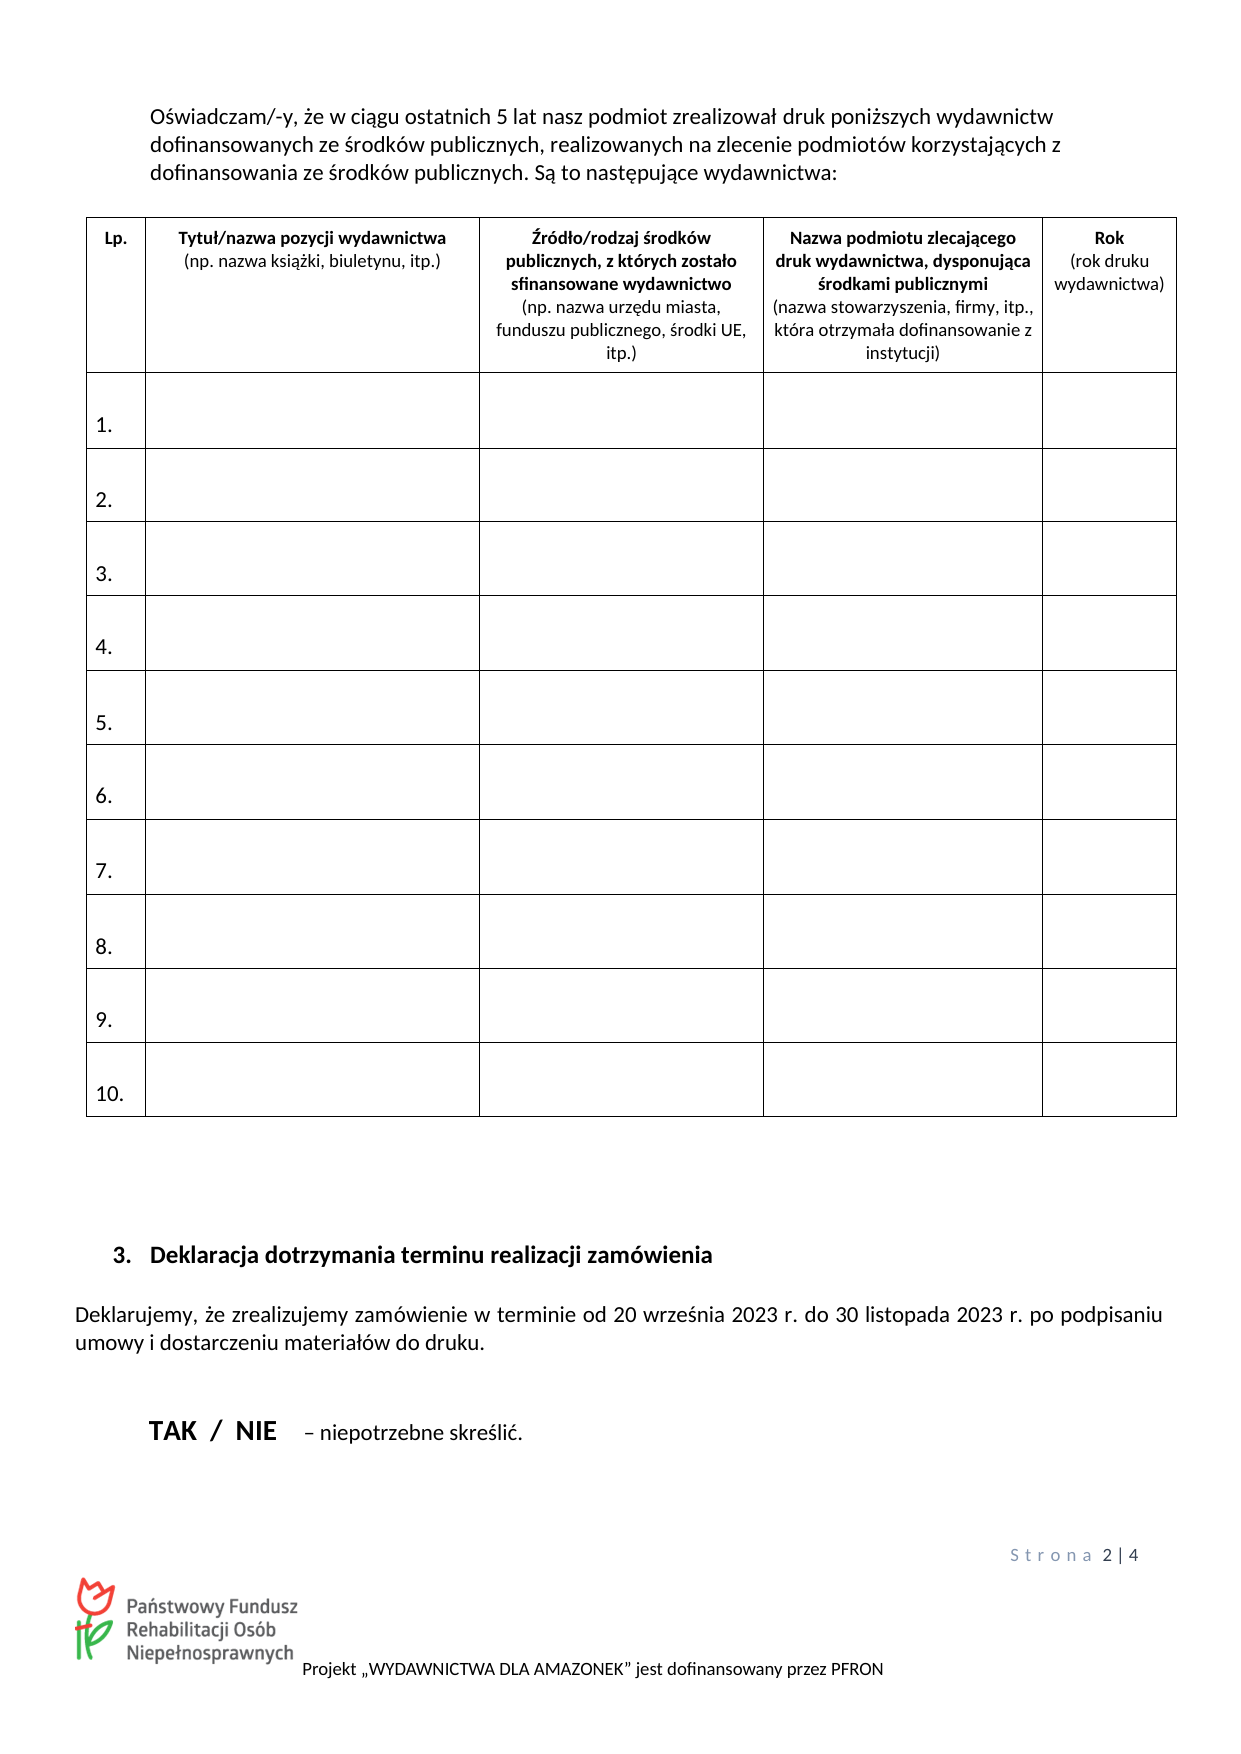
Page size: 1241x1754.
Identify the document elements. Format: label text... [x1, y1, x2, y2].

table_cell 3. [87, 522, 145, 595]
table_cell [146, 969, 479, 1042]
table_cell [480, 1043, 763, 1116]
picture [75, 1566, 298, 1676]
table_cell [1043, 671, 1176, 744]
table_cell [1043, 596, 1176, 670]
table_cell 1. [87, 373, 145, 447]
table_cell [764, 373, 1042, 447]
table_cell [1043, 820, 1176, 894]
table_cell [764, 449, 1042, 521]
table_cell [764, 1043, 1042, 1116]
table_cell [480, 745, 763, 819]
table_cell [1043, 969, 1176, 1042]
table_cell [1043, 373, 1176, 447]
table_cell [146, 745, 479, 819]
table_cell [480, 671, 763, 744]
table_header Lp. [87, 218, 145, 372]
table_cell 5. [87, 671, 145, 744]
table_cell [146, 596, 479, 670]
table_cell [480, 596, 763, 670]
text Deklarujemy, że zrealizujemy zamówienie w terminie od 20 września 2023 r. do 30 listopada 2023 r. po podpisaniu umowy i dostarczeniu materiałów do druku. [75, 1300, 1165, 1356]
table_cell 4. [87, 596, 145, 670]
table_cell [1043, 745, 1176, 819]
table_cell [480, 969, 763, 1042]
table_cell [764, 895, 1042, 968]
list Deklaracja dotrzymania terminu realizacji zamówienia [112, 1239, 1165, 1269]
table_cell [764, 522, 1042, 595]
table_cell [146, 449, 479, 521]
table_cell [1043, 1043, 1176, 1116]
table_cell [764, 969, 1042, 1042]
table_cell 9. [87, 969, 145, 1042]
table_header Rok (rok druku wydawnictwa) [1043, 218, 1176, 372]
table_cell [764, 596, 1042, 670]
table_cell [146, 1043, 479, 1116]
table_cell [480, 449, 763, 521]
table_cell [1043, 895, 1176, 968]
table_cell [764, 745, 1042, 819]
table_cell [1043, 449, 1176, 521]
text TAK / NIE – niepotrzebne skreślić. [75, 1412, 1165, 1447]
table_cell [146, 895, 479, 968]
table_header Źródło/rodzaj środków publicznych, z których zostało sfinansowane wydawnictwo (np. nazwa urzędu miasta, funduszu publicznego, środki UE, itp.) [480, 218, 763, 372]
table_cell [146, 820, 479, 894]
table_cell [146, 522, 479, 595]
table_cell 7. [87, 820, 145, 894]
table_cell 10. [87, 1043, 145, 1116]
table_cell [480, 895, 763, 968]
table_cell [764, 820, 1042, 894]
table_cell [146, 671, 479, 744]
table_cell 6. [87, 745, 145, 819]
table_header Tytuł/nazwa pozycji wydawnictwa (np. nazwa książki, biuletynu, itp.) [146, 218, 479, 372]
table_cell 8. [87, 895, 145, 968]
table_cell [1043, 522, 1176, 595]
table_header Nazwa podmiotu zlecającego druk wydawnictwa, dysponująca środkami publicznymi (nazwa stowarzyszenia, firmy, itp., która otrzymała dofinansowanie z instytucji) [764, 218, 1042, 372]
table_cell 2. [87, 449, 145, 521]
table_cell [480, 820, 763, 894]
table_cell [764, 671, 1042, 744]
table_cell [146, 373, 479, 447]
list Oświadczam/-y, że w ciągu ostatnich 5 lat nasz podmiot zrealizował druk poniższych wydawnictw dofinansowanych ze środków publicznych, realizowanych na zlecenie podmiotów korzystających z dofinansowania ze środków publicznych. Są to następujące wydawnictwa: [150, 102, 1165, 187]
table_cell [480, 522, 763, 595]
table_cell [480, 373, 763, 447]
